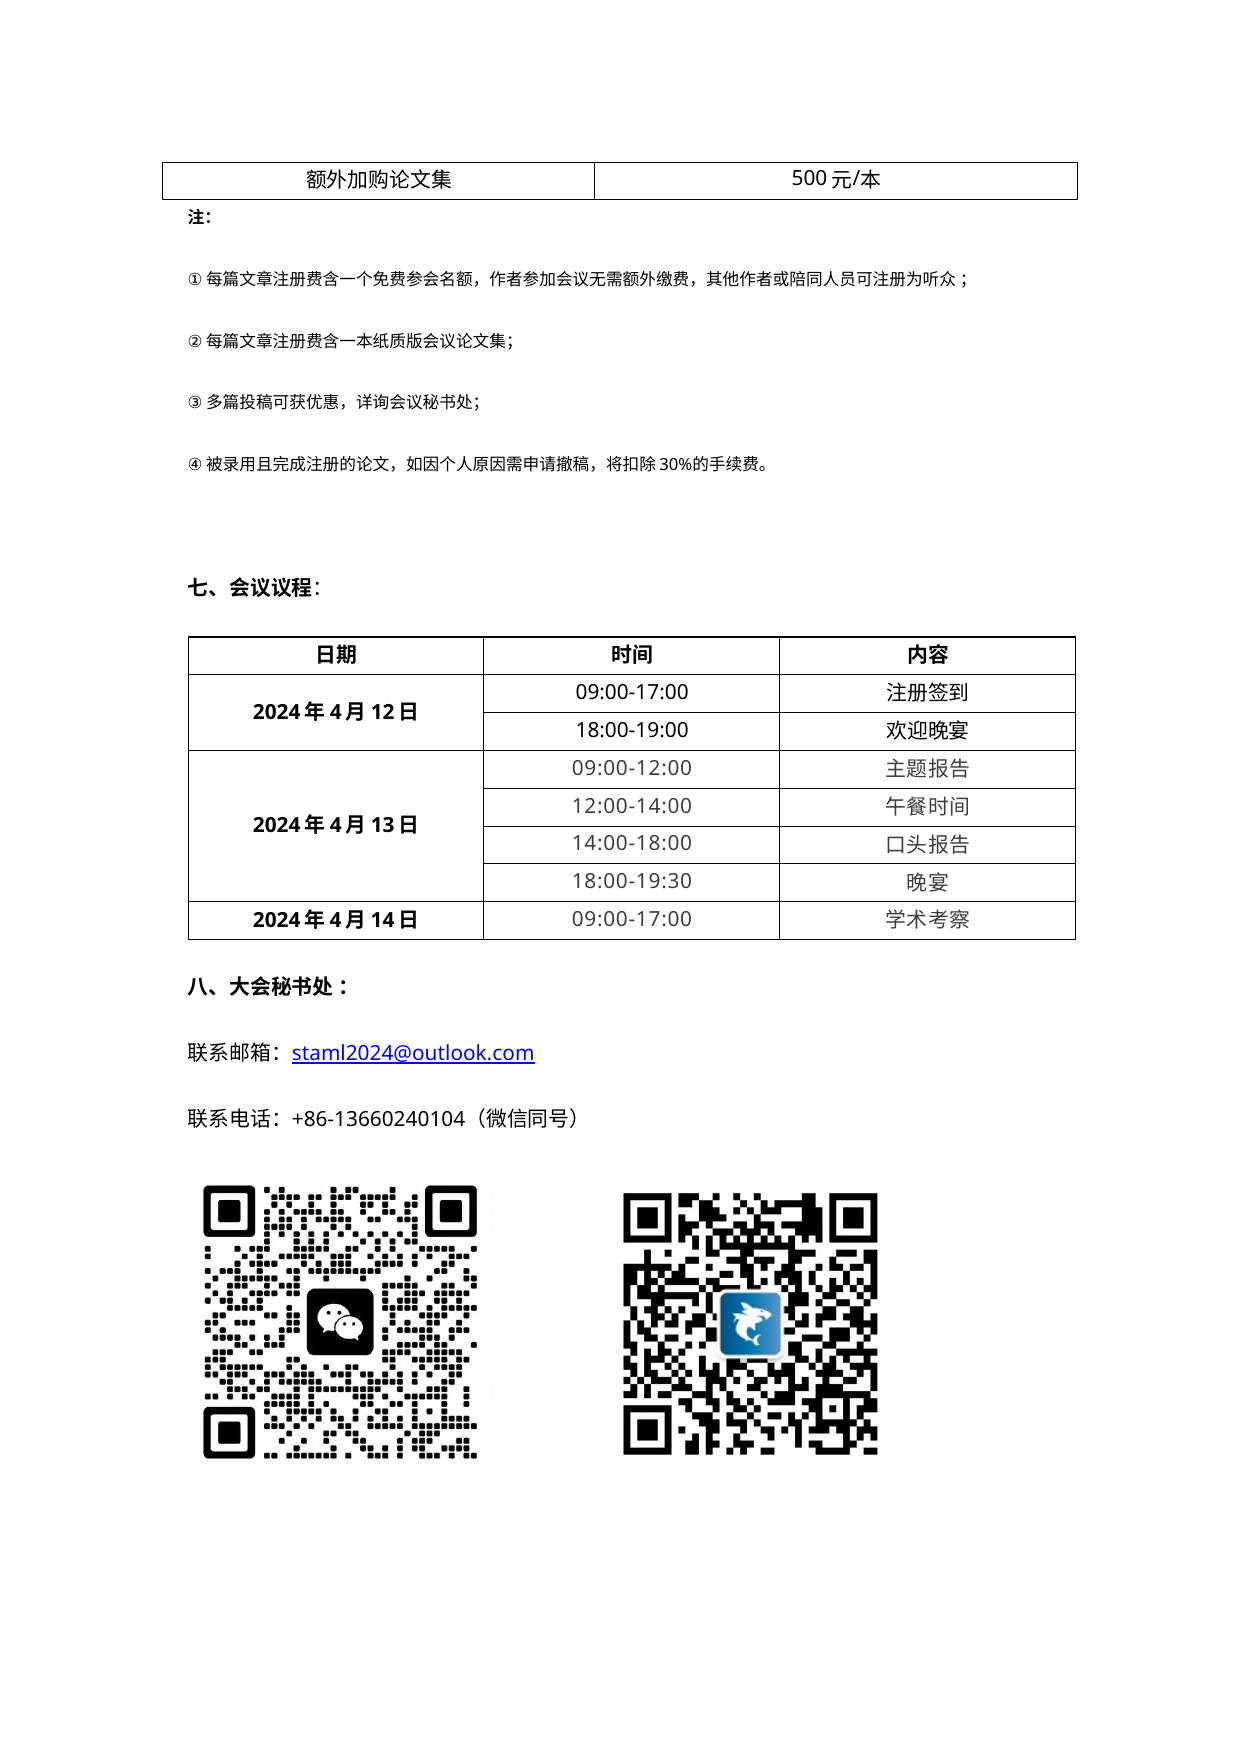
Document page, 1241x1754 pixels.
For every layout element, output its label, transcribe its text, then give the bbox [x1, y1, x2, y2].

list 会议议程： [187, 570, 1053, 603]
text ④被录用且完成注册的论文，如因个人原因需申请撤稿，将扣除30%的手续费。 [187, 447, 1053, 479]
picture [603, 1172, 898, 1476]
text ③多篇投稿可获优惠，详询会议秘书处； [187, 385, 1053, 418]
text 注： [187, 200, 1053, 233]
table_cell 18:00-19:00 [484, 713, 779, 750]
table_cell 2024年4月14日 [189, 902, 483, 939]
table_cell 注册签到 [780, 675, 1075, 712]
table_cell 12:00-14:00 [484, 789, 779, 826]
table_header 时间 [484, 638, 779, 674]
table_cell 晚宴 [780, 864, 1075, 901]
text 联系邮箱：staml2024@outlook.com [187, 1035, 1053, 1068]
table_cell 午餐时间 [780, 789, 1075, 826]
table_cell 09:00-17:00 [484, 902, 779, 939]
table_header 日期 [189, 638, 483, 674]
table_cell 2024年4月13日 [189, 751, 483, 901]
text ②每篇文章注册费含一本纸质版会议论文集； [187, 324, 1053, 356]
table_header 内容 [780, 638, 1075, 674]
table_cell 500元/本 [595, 163, 1077, 199]
picture [187, 1167, 495, 1476]
table_cell 14:00-18:00 [484, 827, 779, 863]
table_cell 欢迎晚宴 [780, 713, 1075, 750]
table_cell 额外加购论文集 [163, 163, 594, 199]
list 大会秘书处 ： [187, 969, 1053, 1002]
table_cell 09:00-12:00 [484, 751, 779, 788]
table_cell 09:00-17:00 [484, 675, 779, 712]
table_cell 学术考察 [780, 902, 1075, 939]
table_cell 主题报告 [780, 751, 1075, 788]
text ①每篇文章注册费含一个免费参会名额，作者参加会议无需额外缴费，其他作者或陪同人员可注册为听众 ； [187, 262, 1053, 294]
table_cell 口头报告 [780, 827, 1075, 863]
text 联系电话：+86-13660240104（微信同号） [187, 1101, 1053, 1134]
table_cell 2024年4月12日 [189, 675, 483, 750]
table_cell 18:00-19:30 [484, 864, 779, 901]
